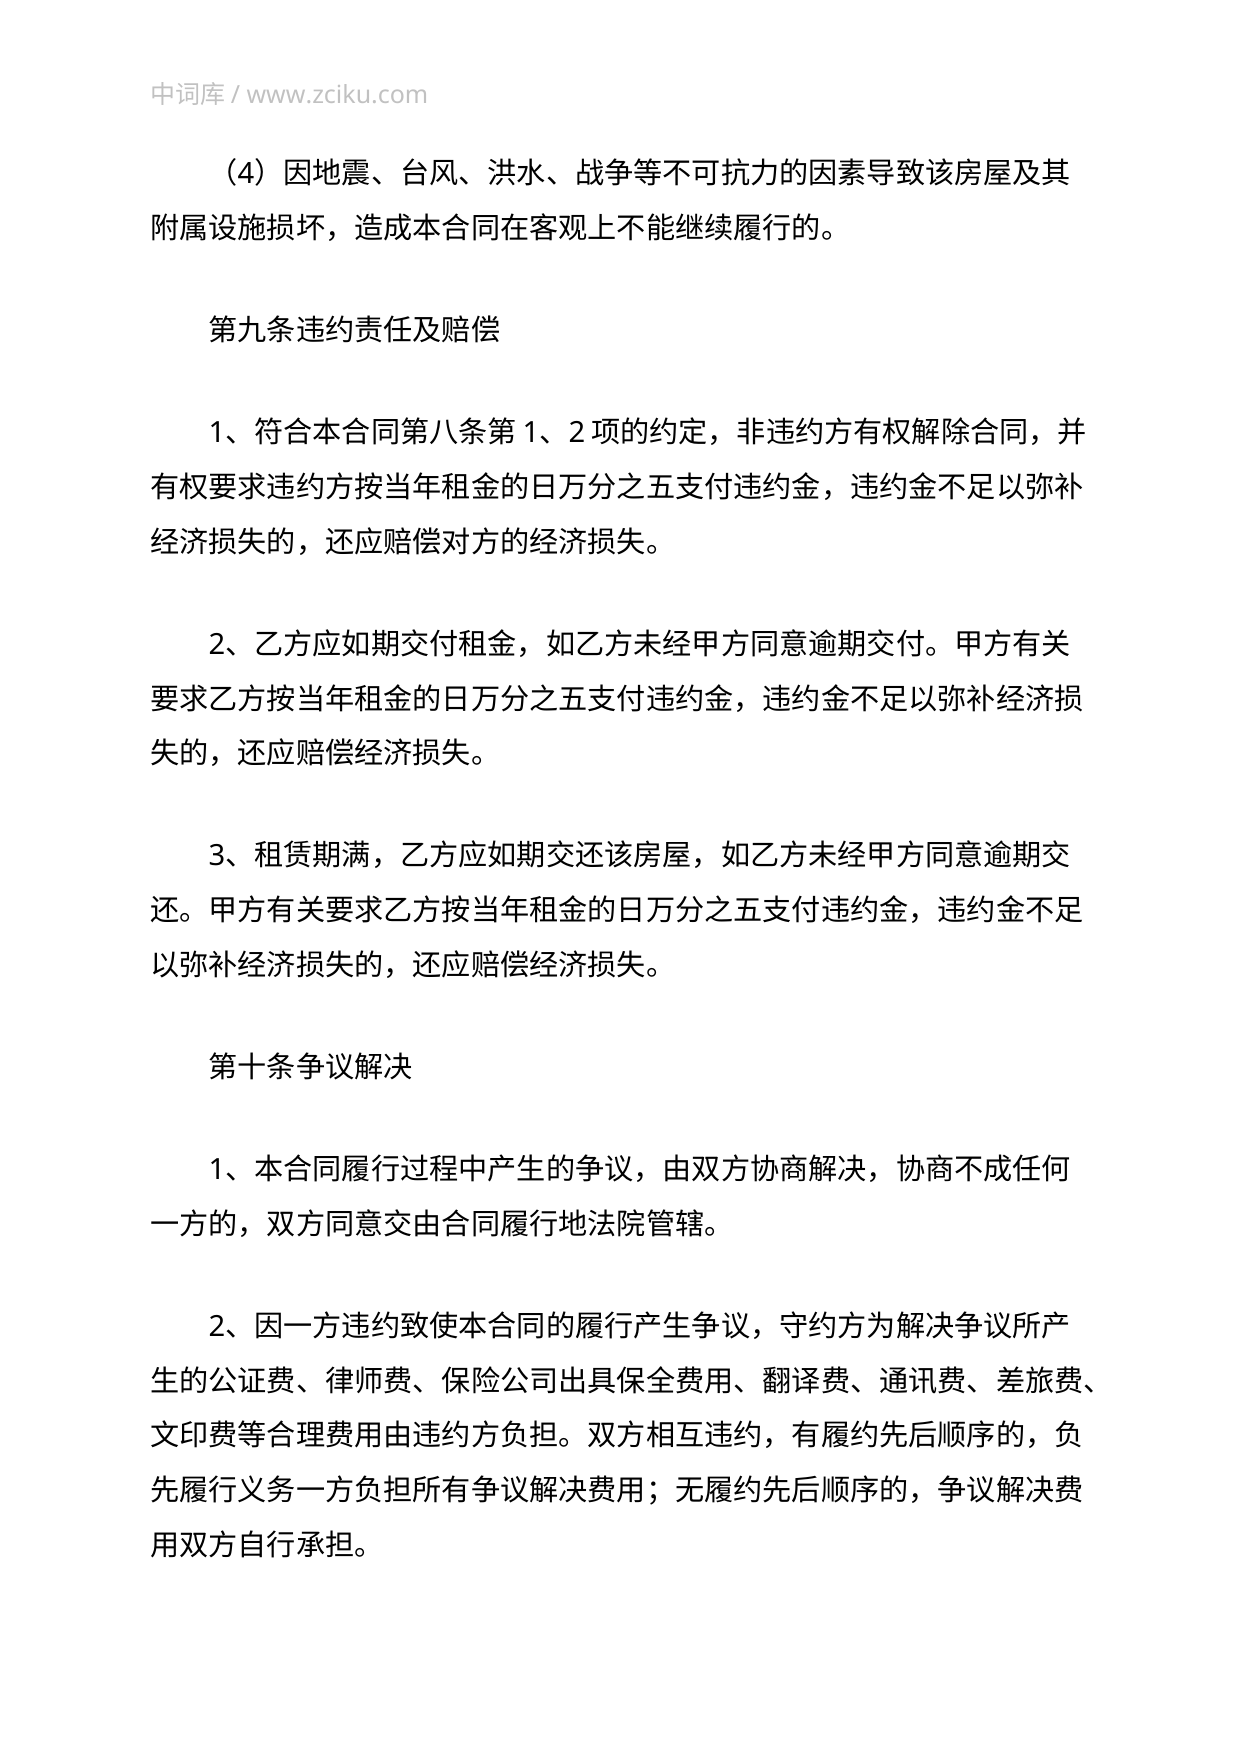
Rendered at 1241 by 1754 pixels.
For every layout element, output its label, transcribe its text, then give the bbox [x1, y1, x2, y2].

text （4）因地震、台风、洪水、战争等不可抗力的因素导致该房屋及其附属设施损坏，造成本合同在客观上不能继续履行的。 [150, 150, 1090, 247]
text 1、本合同履行过程中产生的争议，由双方协商解决，协商不成任何一方的，双方同意交由合同履行地法院管辖。 [150, 1145, 1090, 1243]
text 3、租赁期满，乙方应如期交还该房屋，如乙方未经甲方同意逾期交还。甲方有关要求乙方按当年租金的日万分之五支付违约金，违约金不足以弥补经济损失的，还应赔偿经济损失。 [150, 832, 1090, 984]
text 2、乙方应如期交付租金，如乙方未经甲方同意逾期交付。甲方有关要求乙方按当年租金的日万分之五支付违约金，违约金不足以弥补经济损失的，还应赔偿经济损失。 [150, 620, 1090, 772]
text 第九条违约责任及赔偿 [150, 307, 1090, 349]
text 第十条争议解决 [150, 1043, 1090, 1086]
text 1、符合本合同第八条第1、2项的约定，非违约方有权解除合同，并有权要求违约方按当年租金的日万分之五支付违约金，违约金不足以弥补经济损失的，还应赔偿对方的经济损失。 [150, 408, 1090, 561]
text 2、因一方违约致使本合同的履行产生争议，守约方为解决争议所产生的公证费、律师费、保险公司出具保全费用、翻译费、通讯费、差旅费、文印费等合理费用由违约方负担。双方相互违约，有履约先后顺序的，负先履行义务一方负担所有争议解决费用；无履约先后顺序的，争议解决费用双方自行承担。 [150, 1302, 1090, 1564]
